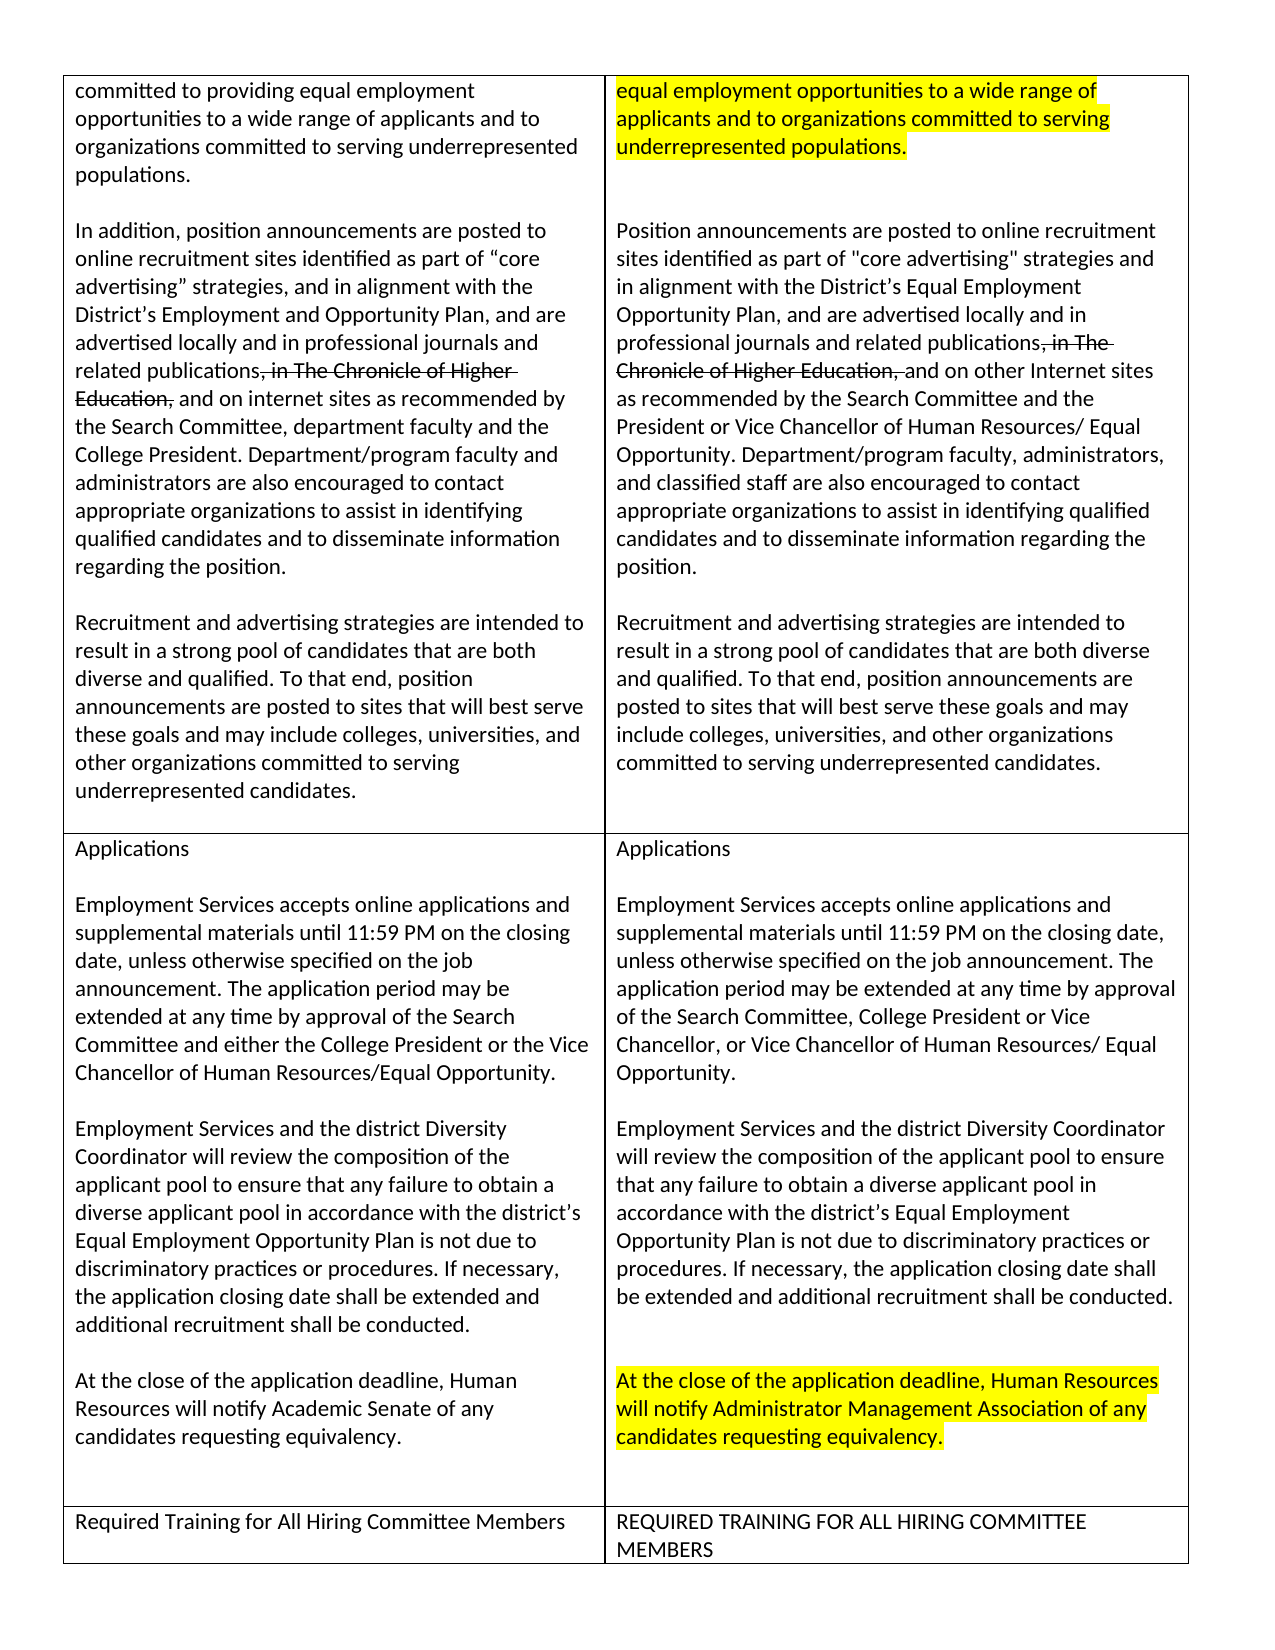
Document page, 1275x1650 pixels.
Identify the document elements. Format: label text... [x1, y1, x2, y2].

table_cell Applications Employment Services accepts online applications and supplemental materials until 11:59 PM on the closing date, unless otherwise specified on the job announcement. The application period may be extended at any time by approval of the Search Committee and either the College President or the Vice Chancellor of Human Resources/Equal Opportunity. Employment Services and the district Diversity Coordinator will review the composition of the applicant pool to ensure that any failure to obtain a diverse applicant pool in accordance with the district’s Equal Employment Opportunity Plan is not due to discriminatory practices or procedures. If necessary, the application closing date shall be extended and additional recruitment shall be conducted. At the close of the application deadline, Human Resources will notify Academic Senate of any candidates requesting equivalency. [64, 834, 604, 1506]
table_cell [64, 76, 604, 833]
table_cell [64, 1507, 604, 1563]
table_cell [606, 76, 1188, 833]
table_cell Applications Employment Services accepts online applications and supplemental materials until 11:59 PM on the closing date, unless otherwise specified on the job announcement. The application period may be extended at any time by approval of the Search Committee, College President or Vice Chancellor, or Vice Chancellor of Human Resources/ Equal Opportunity. Employment Services and the district Diversity Coordinator will review the composition of the applicant pool to ensure that any failure to obtain a diverse applicant pool in accordance with the district’s Equal Employment Opportunity Plan is not due to discriminatory practices or procedures. If necessary, the application closing date shall be extended and additional recruitment shall be conducted. At the close of the application deadline, Human Resources will notify Administrator Management Association of any candidates requesting equivalency. [606, 834, 1188, 1506]
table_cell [606, 1507, 1188, 1563]
